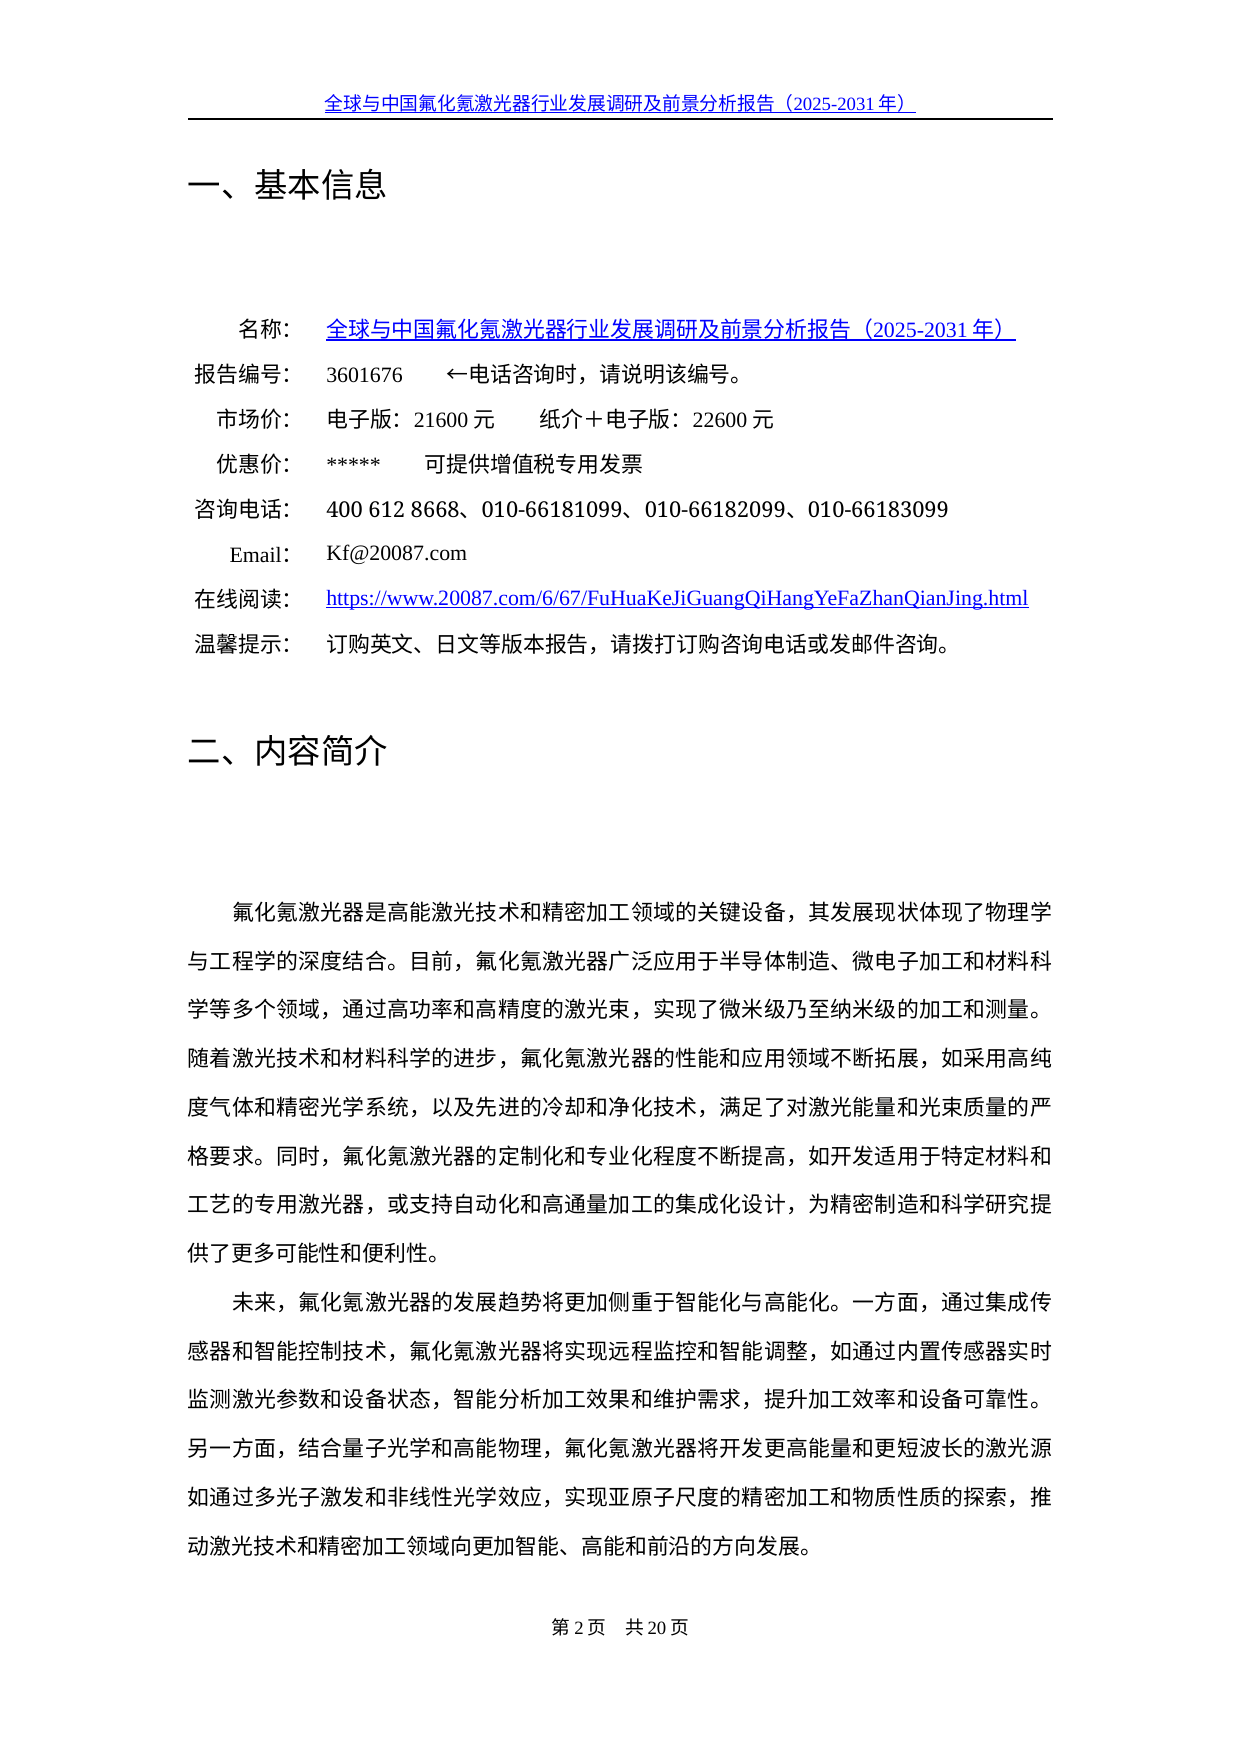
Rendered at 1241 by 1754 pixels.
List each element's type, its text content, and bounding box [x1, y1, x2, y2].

title 一、基本信息 [187, 150, 1053, 215]
table_header 名称： [167, 312, 315, 357]
table_cell Email： [167, 537, 315, 582]
table_cell 订购英文、日文等版本报告，请拨打订购咨询电话或发邮件咨询。 [315, 627, 1073, 672]
table_cell ***** 可提供增值税专用发票 [315, 447, 1073, 492]
table_cell 咨询电话： [167, 492, 315, 537]
table_cell 400 612 8668、010-66181099、010-66182099、010-66183099 [315, 492, 1073, 537]
table_cell 市场价： [167, 402, 315, 447]
table_cell 在线阅读： [167, 582, 315, 627]
table_cell [315, 582, 1073, 627]
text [187, 894, 1053, 1561]
table_cell 温馨提示： [167, 627, 315, 672]
table_header 全球与中国氟化氪激光器行业发展调研及前景分析报告（2025-2031年） [315, 312, 1073, 357]
table_cell 优惠价： [167, 447, 315, 492]
title 二、内容简介 [187, 717, 1053, 782]
table_cell Kf@20087.com [315, 537, 1073, 582]
table_cell 报告编号： [167, 357, 315, 402]
table_cell 3601676 ←电话咨询时，请说明该编号。 [315, 357, 1073, 402]
table_cell 电子版：21600 元 纸介＋电子版：22600 元 [315, 402, 1073, 447]
